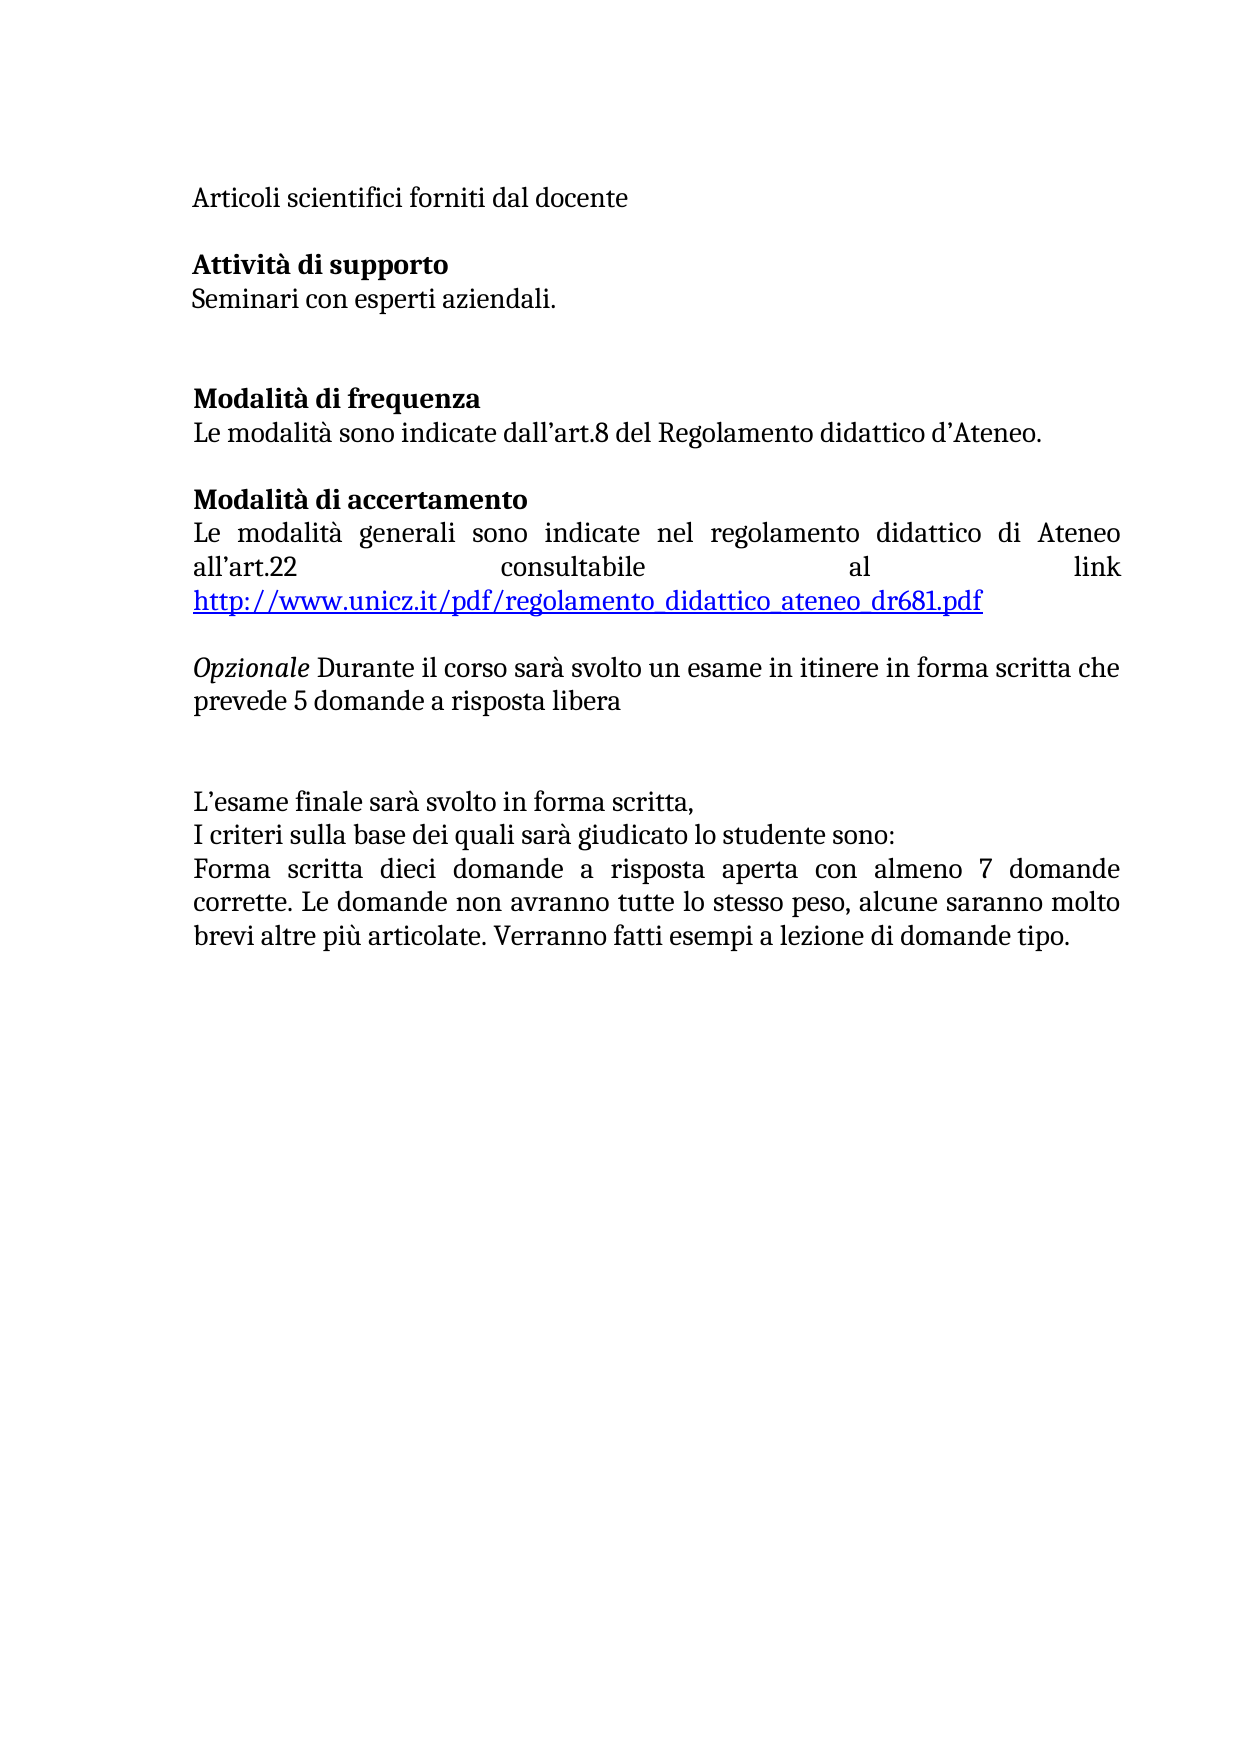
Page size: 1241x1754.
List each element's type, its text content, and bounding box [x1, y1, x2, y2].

text Articoli scientifici forniti dal docente [192, 181, 1122, 215]
text Modalità di frequenza [193, 382, 1122, 416]
text Seminari con esperti aziendali. [192, 282, 1122, 315]
text Attività di supporto [192, 248, 1122, 282]
text Le modalità generali sono indicate nel regolamento didattico di Ateneo all’art.22 consultabile al link http://www.unicz.it/pdf/regolamento_didattico_ateneo_dr681.pdf [193, 517, 1122, 617]
text Le modalità sono indicate dall’art.8 del Regolamento didattico d’Ateneo. [193, 416, 1122, 449]
text I criteri sulla base dei quali sarà giudicato lo studente sono: [193, 818, 1122, 852]
text Forma scritta dieci domande a risposta aperta con almeno 7 domande corrette. Le domande non avranno tutte lo stesso peso, alcune saranno molto brevi altre più articolate. Verranno fatti esempi a lezione di domande tipo. [193, 852, 1122, 953]
text Opzionale Durante il corso sarà svolto un esame in itinere in forma scritta che prevede 5 domande a risposta libera [193, 651, 1122, 718]
text Modalità di accertamento [193, 483, 1122, 517]
text L’esame finale sarà svolto in forma scritta, [193, 785, 1122, 818]
